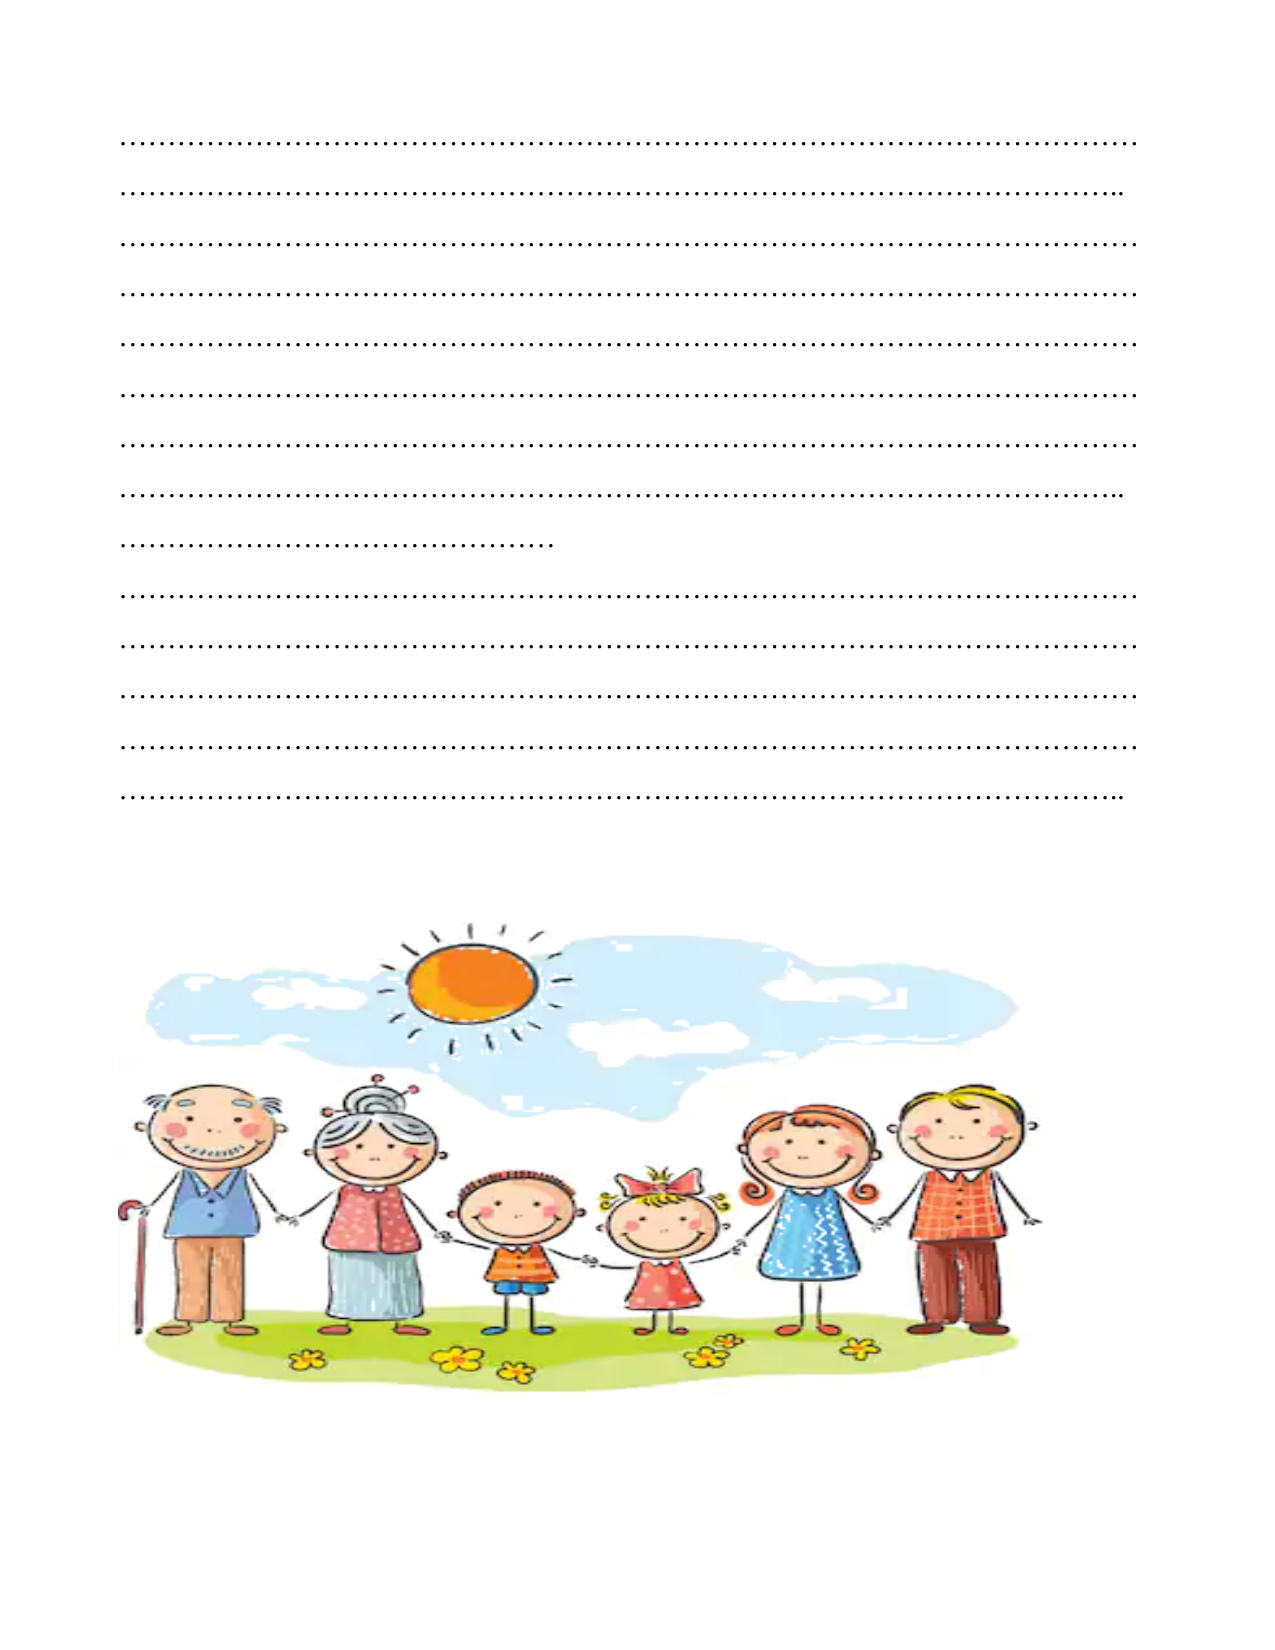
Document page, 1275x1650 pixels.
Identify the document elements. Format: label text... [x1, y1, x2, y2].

text …………………………………………………………………………………………… [118, 571, 1157, 604]
picture [118, 923, 1043, 1397]
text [118, 118, 1157, 554]
text ………………………………………………………………………………………………………………………………………………………………………………………………………………………………………………………………………………………………………………………………………………………………………………….. [118, 621, 1157, 806]
